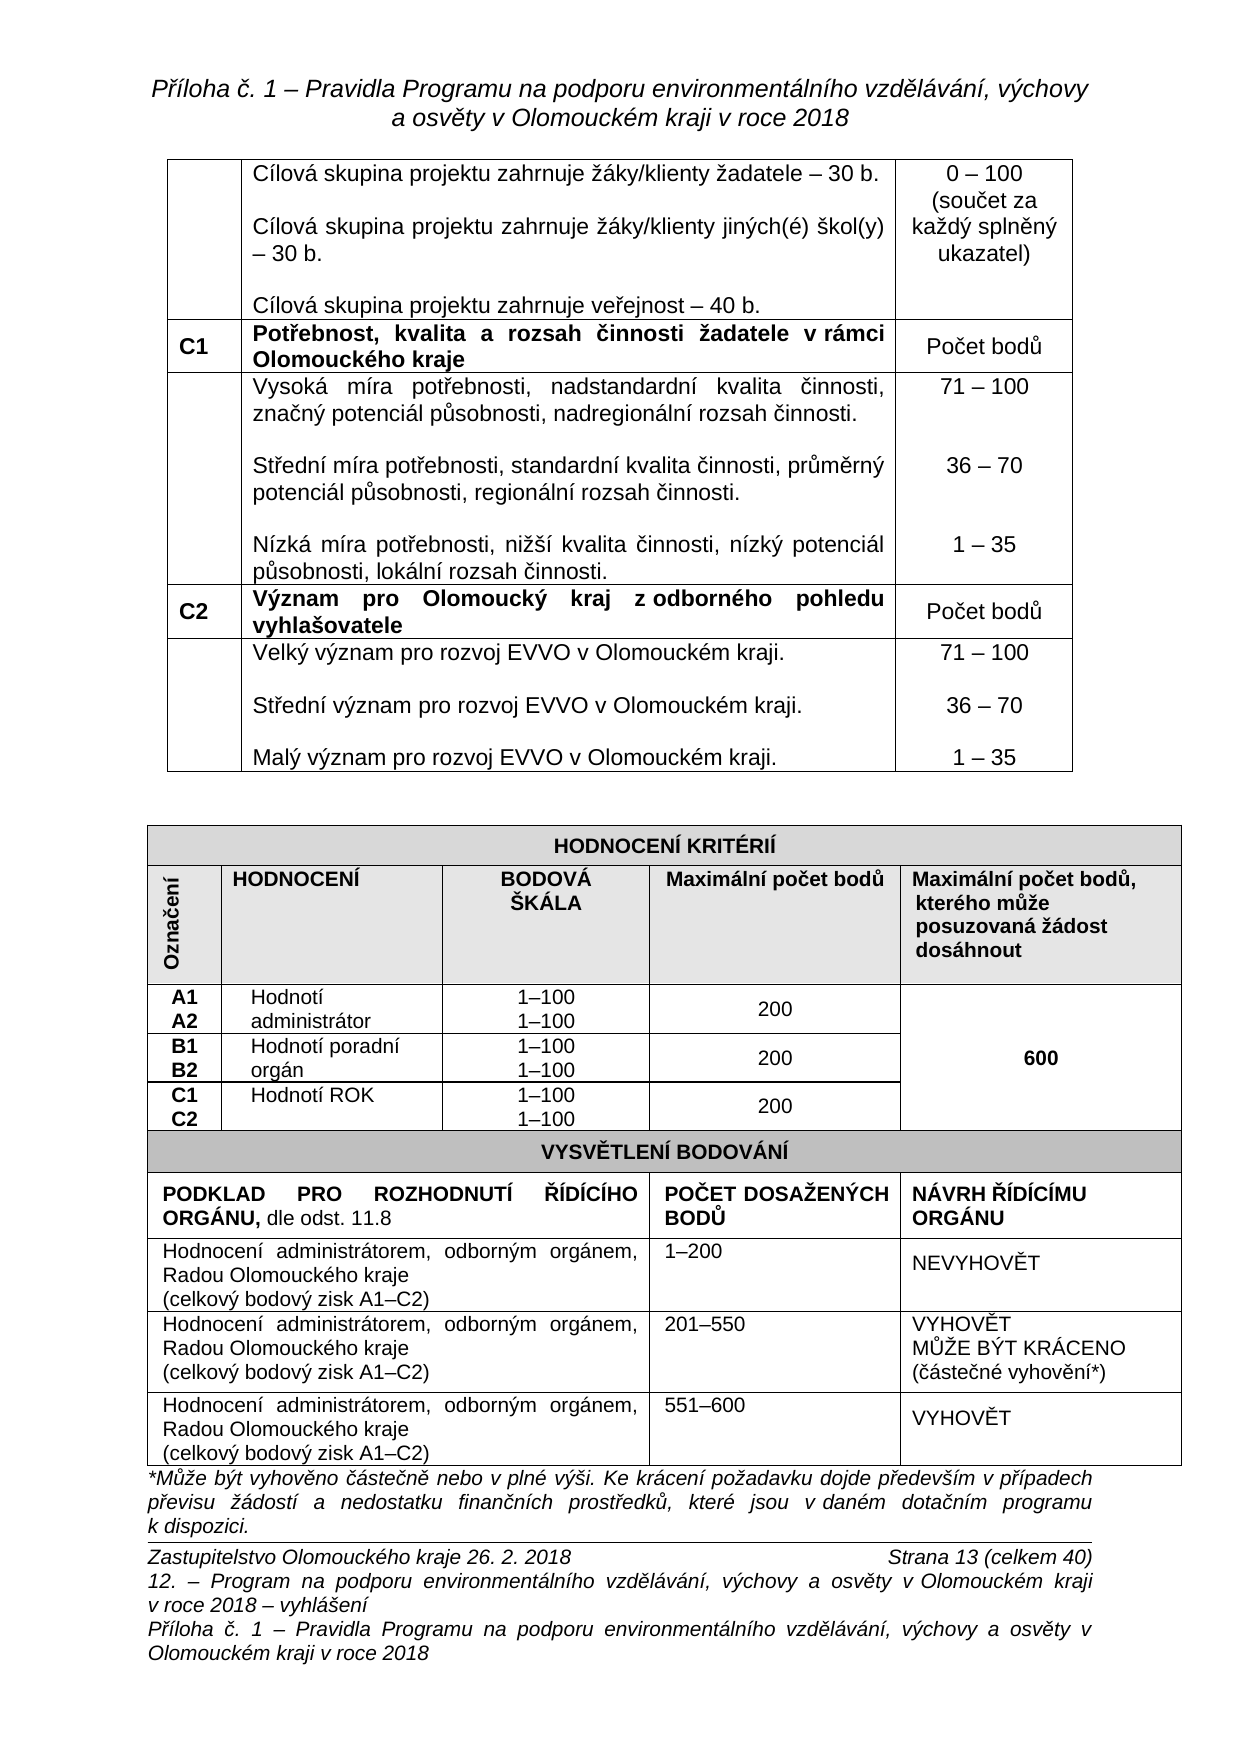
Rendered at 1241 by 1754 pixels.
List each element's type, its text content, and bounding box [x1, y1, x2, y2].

table_cell Význam pro Olomoucký kraj z odborného pohledu vyhlašovatele [242, 585, 895, 638]
table_cell 201–550 [650, 1312, 900, 1392]
table_cell Hodnocení administrátorem, odborným orgánem, Radou Olomouckého kraje (celkový bodový zisk A1–C2) [148, 1312, 649, 1392]
table_cell 200 [650, 1083, 900, 1130]
table_cell 200 [650, 1034, 900, 1081]
table_cell [168, 373, 241, 584]
table_cell 200 [650, 985, 900, 1032]
table_cell VYHOVĚT [901, 1393, 1181, 1465]
table_cell HODNOCENÍ [222, 866, 442, 983]
table_cell Hodnotí poradní orgán [222, 1034, 442, 1081]
table_cell Počet bodů [896, 585, 1072, 638]
table_cell BODOVÁ ŠKÁLA [443, 866, 649, 983]
table_cell Počet DOSAŽENÝCH bodů [650, 1173, 900, 1238]
table_cell A1 A2 [148, 985, 221, 1032]
table_cell Návrh řídícímu ORgánu [901, 1173, 1181, 1238]
table_cell C1 C2 [148, 1083, 221, 1130]
table_cell C2 [168, 585, 241, 638]
table_cell Velký význam pro rozvoj EVVO v Olomouckém kraji. Střední význam pro rozvoj EVVO v Olomouckém kraji. Malý význam pro rozvoj EVVO v Olomouckém kraji. [242, 639, 895, 771]
table_cell Hodnocení administrátorem, odborným orgánem, Radou Olomouckého kraje (celkový bodový zisk A1–C2) [148, 1239, 649, 1311]
table_cell VYSVĚTLENÍ BODOVÁNÍ [148, 1131, 1181, 1172]
table_cell 1–100 1–100 [443, 985, 649, 1032]
table_cell 0 – 100 (součet za každý splněný ukazatel) [896, 160, 1072, 318]
table_cell VYHOVĚT MŮŽE BÝT KRÁCENO (částečné vyhovění*) [901, 1312, 1181, 1392]
table_cell PODKLAD PRO ROZHODNUTÍ ŘÍDÍCÍHO ORGÁNU, dle odst. 11.8 [148, 1173, 649, 1238]
table_cell B1 B2 [148, 1034, 221, 1081]
table_cell 1–100 1–100 [443, 1034, 649, 1081]
table_cell 551–600 [650, 1393, 900, 1465]
table_cell Hodnotí administrátor [222, 985, 442, 1032]
table_cell C1 [168, 320, 241, 372]
table_cell Hodnocení administrátorem, odborným orgánem, Radou Olomouckého kraje (celkový bodový zisk A1–C2) [148, 1393, 649, 1465]
table_cell Hodnotí ROK [222, 1083, 442, 1130]
table_cell 600 [901, 985, 1181, 1130]
table_cell 71 – 100 36 – 70 1 – 35 [896, 373, 1072, 584]
table_cell 1–200 [650, 1239, 900, 1311]
table_cell Počet bodů [896, 320, 1072, 372]
table_header HODNOCENÍ KRITÉRIÍ [148, 826, 1181, 865]
text *Může být vyhověno částečně nebo v plné výši. Ke krácení požadavku dojde především v případech převisu žádostí a nedostatku finančních prostředků, které jsou v daném dotačním programu k dispozici. [148, 1466, 1092, 1538]
table_cell 71 – 100 36 – 70 1 – 35 [896, 639, 1072, 771]
table_cell [168, 639, 241, 771]
table_cell Cílová skupina projektu zahrnuje žáky/klienty žadatele – 30 b. Cílová skupina projektu zahrnuje žáky/klienty jiných(é) škol(y) – 30 b. Cílová skupina projektu zahrnuje veřejnost – 40 b. [242, 160, 895, 318]
table_cell Maximální počet bodů [650, 866, 900, 983]
table_cell NEVYHOVĚT [901, 1239, 1181, 1311]
table_cell [168, 160, 241, 318]
table_cell Maximální počet bodů, kterého může posuzovaná žádost dosáhnout [901, 866, 1181, 983]
table_cell 1–100 1–100 [443, 1083, 649, 1130]
table_cell Označení [148, 866, 221, 983]
table_cell Potřebnost, kvalita a rozsah činnosti žadatele v rámci Olomouckého kraje [242, 320, 895, 372]
table_cell Vysoká míra potřebnosti, nadstandardní kvalita činnosti, značný potenciál působnosti, nadregionální rozsah činnosti. Střední míra potřebnosti, standardní kvalita činnosti, průměrný potenciál působnosti, regionální rozsah činnosti. Nízká míra potřebnosti, nižší kvalita činnosti, nízký potenciál působnosti, lokální rozsah činnosti. [242, 373, 895, 584]
